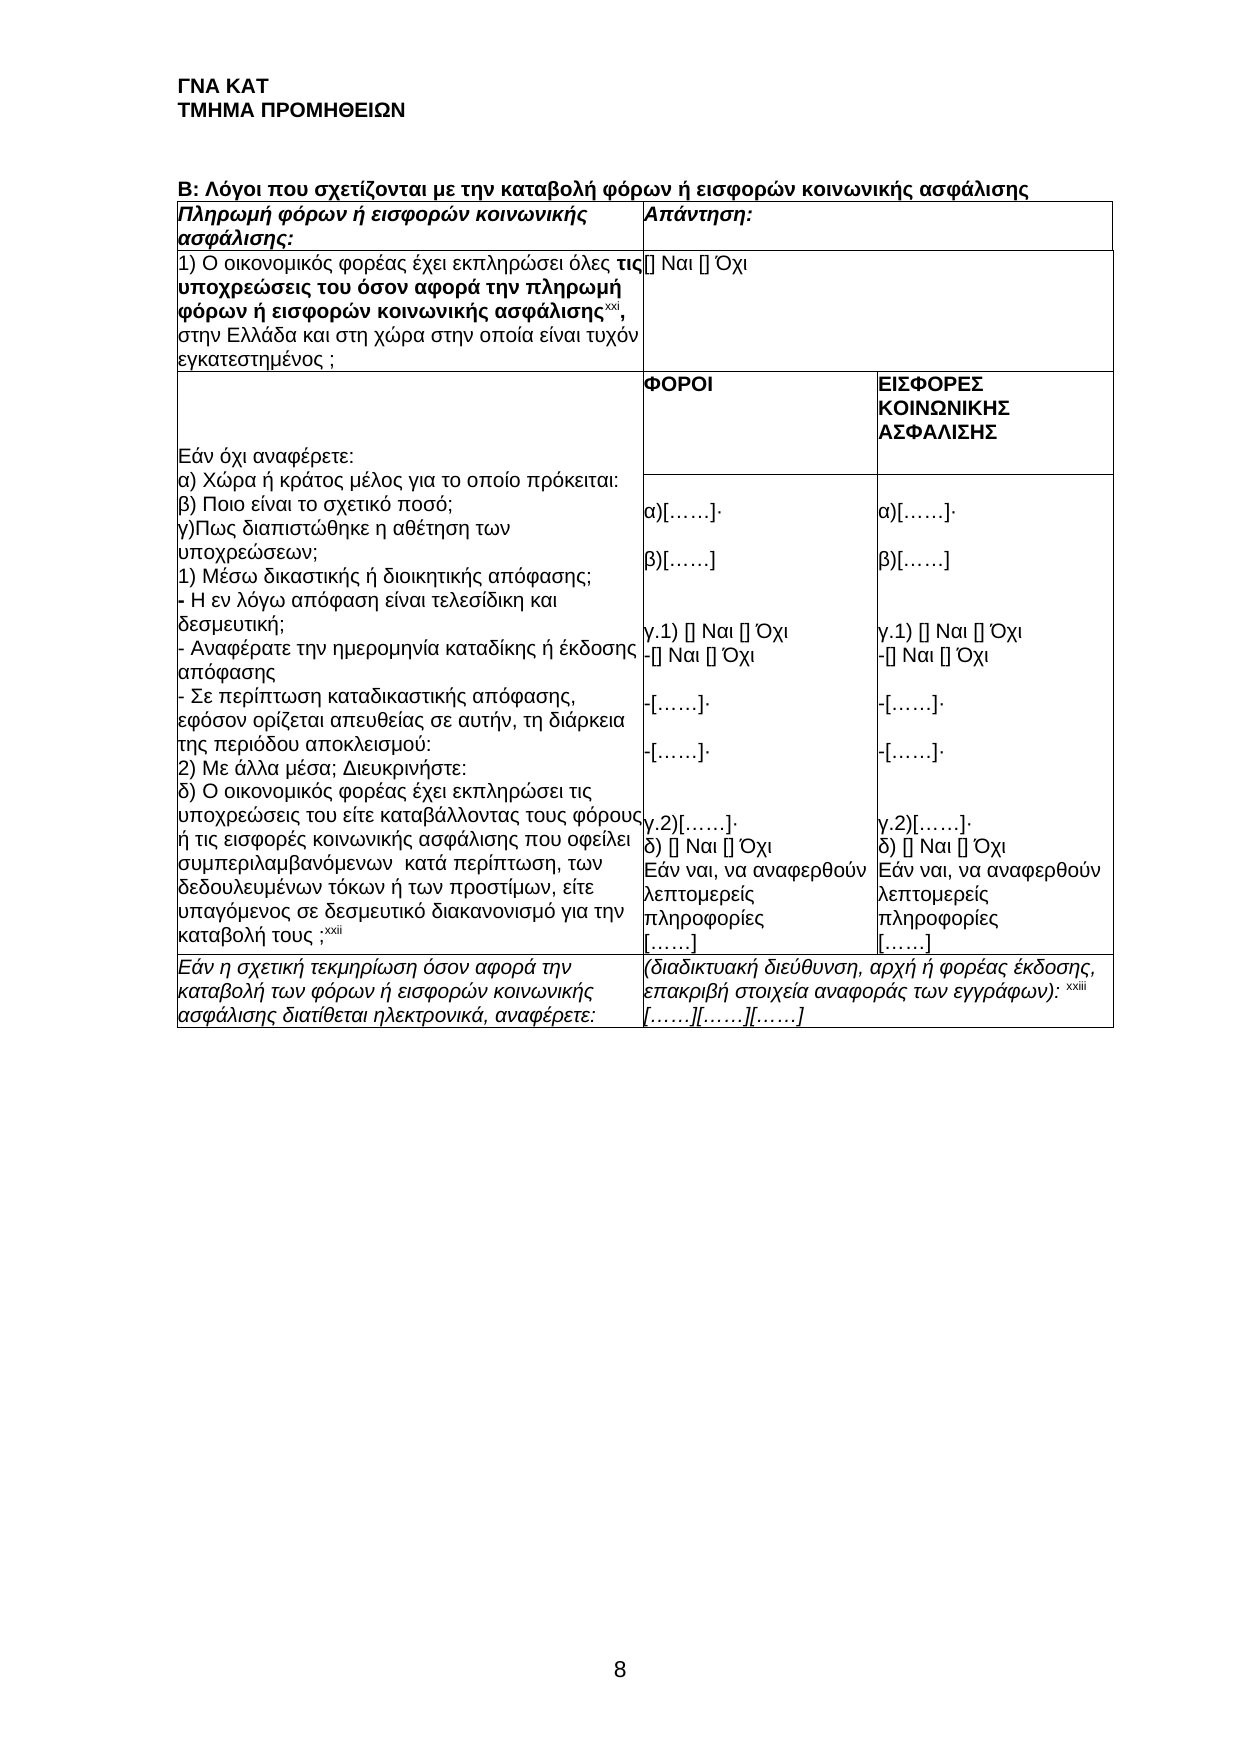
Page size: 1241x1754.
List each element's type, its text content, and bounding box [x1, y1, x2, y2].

table_cell ΦΟΡΟΙ [644, 372, 877, 474]
table_cell α)[……]· β)[……] γ.1) [] Ναι [] Όχι -[] Ναι [] Όχι -[……]· -[……]· γ.2)[……]· δ) [] Ναι [] Όχι Εάν ναι, να αναφερθούν λεπτομερείς πληροφορίες [……] [644, 475, 877, 954]
table_cell Εάν όχι αναφέρετε: α) Χώρα ή κράτος μέλος για το οποίο πρόκειται: β) Ποιο είναι το σχετικό ποσό; γ)Πως διαπιστώθηκε η αθέτηση των υποχρεώσεων; 1) Μέσω δικαστικής ή διοικητικής απόφασης; - Η εν λόγω απόφαση είναι τελεσίδικη και δεσμευτική; - Αναφέρατε την ημερομηνία καταδίκης ή έκδοσης απόφασης - Σε περίπτωση καταδικαστικής απόφασης, εφόσον ορίζεται απευθείας σε αυτήν, τη διάρκεια της περιόδου αποκλεισμού: 2) Με άλλα μέσα; Διευκρινήστε: δ) Ο οικονομικός φορέας έχει εκπληρώσει τις υποχρεώσεις του είτε καταβάλλοντας τους φόρους ή τις εισφορές κοινωνικής ασφάλισης που οφείλει συμπεριλαμβανόμενων κατά περίπτωση, των δεδουλευμένων τόκων ή των προστίμων, είτε υπαγόμενος σε δεσμευτικό διακανονισμό για την καταβολή τους ; [178, 372, 643, 954]
table_header Πληρωμή φόρων ή εισφορών κοινωνικής ασφάλισης: [178, 202, 643, 250]
table_cell [] Ναι [] Όχι [644, 251, 1113, 371]
table_cell 1) Ο οικονομικός φορέας έχει εκπληρώσει όλες τις υποχρεώσεις του όσον αφορά την πληρωμή φόρων ή εισφορών κοινωνικής ασφάλισης, στην Ελλάδα και στη χώρα στην οποία είναι τυχόν εγκατεστημένος ; [178, 251, 643, 371]
table_header Απάντηση: [644, 202, 1112, 250]
table_cell (διαδικτυακή διεύθυνση, αρχή ή φορέας έκδοσης, επακριβή στοιχεία αναφοράς των εγγράφων): [……][……][……] [644, 955, 1113, 1027]
text Β: Λόγοι που σχετίζονται με την καταβολή φόρων ή εισφορών κοινωνικής ασφάλισης [177, 177, 1063, 201]
table_cell Εάν η σχετική τεκμηρίωση όσον αφορά την καταβολή των φόρων ή εισφορών κοινωνικής ασφάλισης διατίθεται ηλεκτρονικά, αναφέρετε: [178, 955, 643, 1027]
table_cell α)[……]· β)[……] γ.1) [] Ναι [] Όχι -[] Ναι [] Όχι -[……]· -[……]· γ.2)[……]· δ) [] Ναι [] Όχι Εάν ναι, να αναφερθούν λεπτομερείς πληροφορίες [……] [878, 475, 1113, 954]
table_cell ΕΙΣΦΟΡΕΣ ΚΟΙΝΩΝΙΚΗΣ ΑΣΦΑΛΙΣΗΣ [878, 372, 1113, 474]
